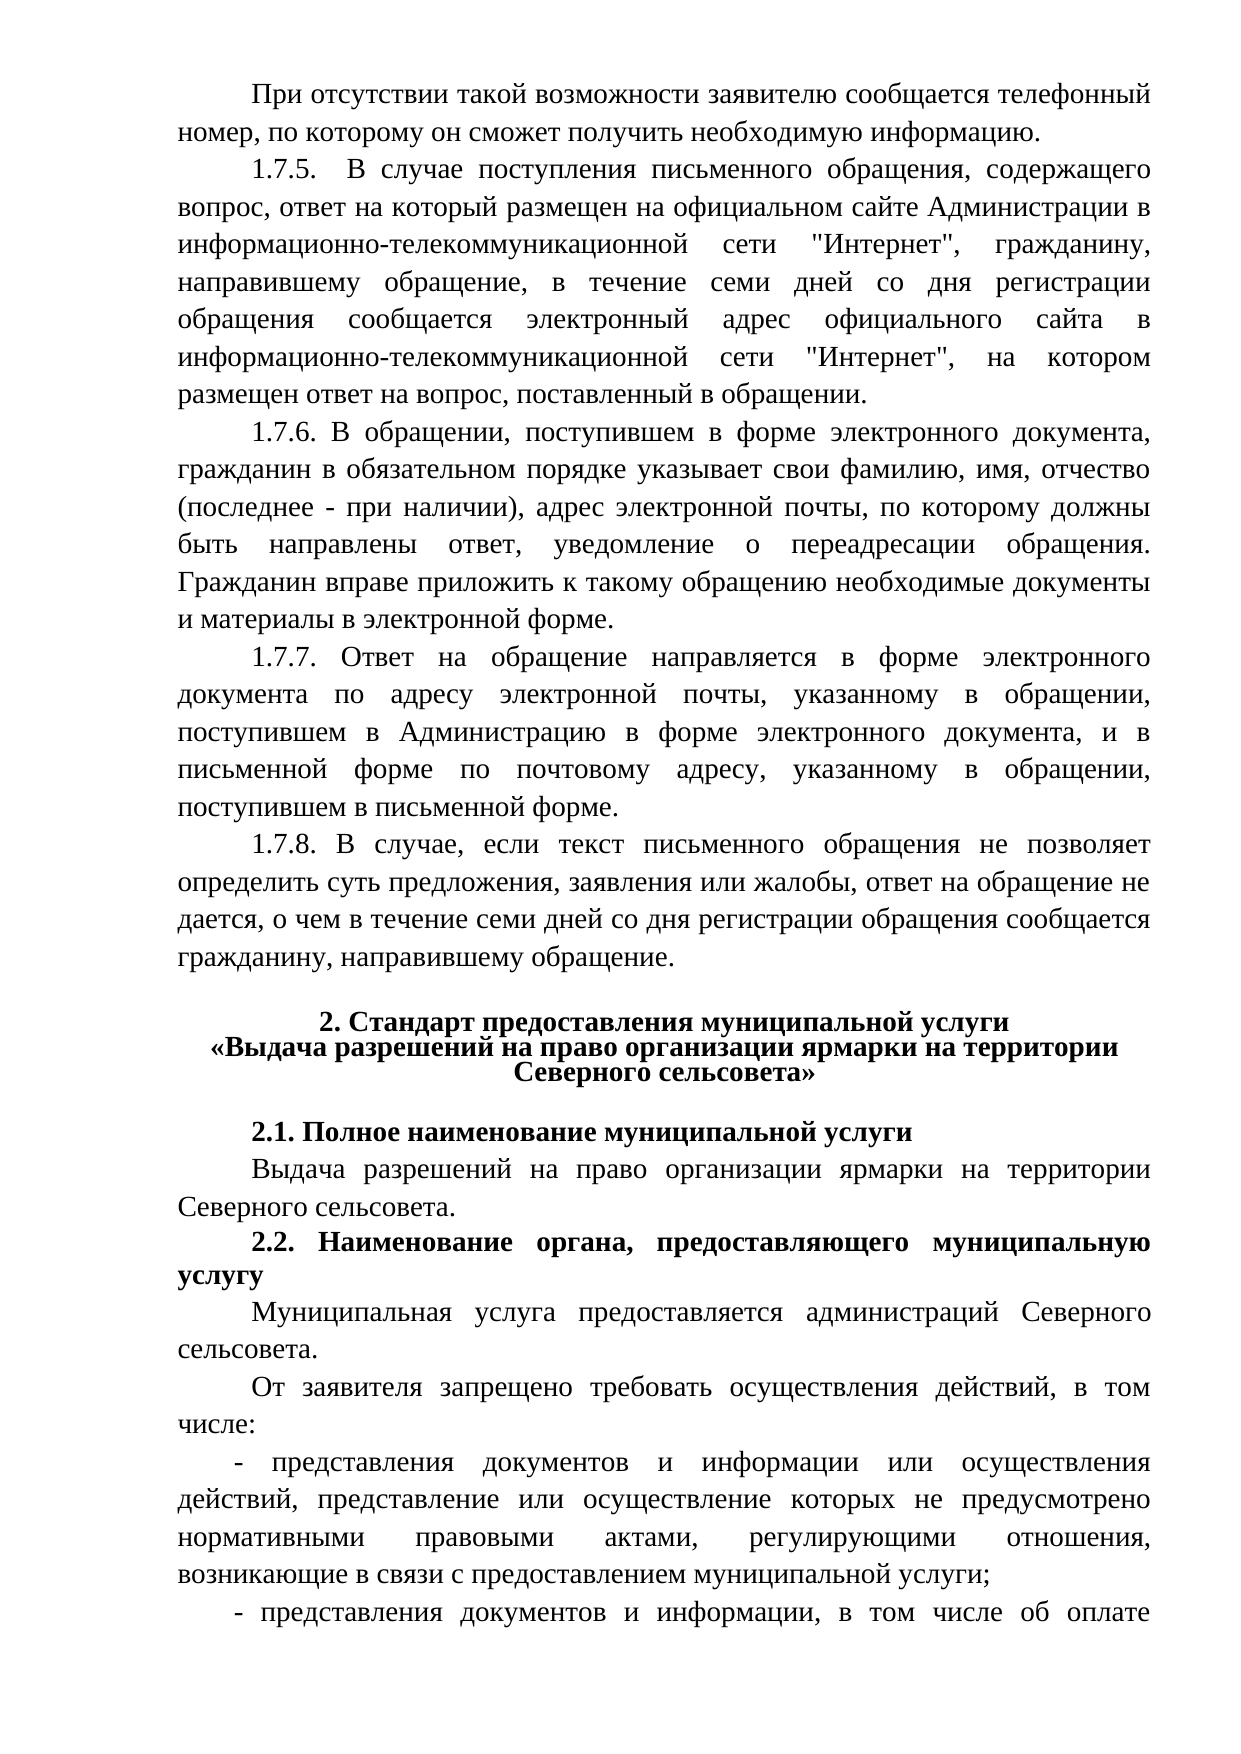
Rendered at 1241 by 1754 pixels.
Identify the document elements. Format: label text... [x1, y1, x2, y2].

text 2.1. Полное наименование муниципальной услуги [177, 1111, 1152, 1149]
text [177, 1591, 1152, 1628]
list 2. Стандарт предоставления муниципальной услуги [177, 1011, 1152, 1036]
text От заявителя запрещено требовать осуществления действий, в том числе: [177, 1366, 1152, 1441]
text 1.7.6. В обращении, поступившем в форме электронного документа, гражданин в обязательном порядке указывает свои фамилию, имя, отчество (последнее - при наличии), адрес электронной почты, по которому должны быть направлены ответ, уведомление о переадресации обращения. Гражданин вправе приложить к такому обращению необходимые документы и материалы в электронной форме. [177, 411, 1152, 636]
text 1.7.8. В случае, если текст письменного обращения не позволяет определить суть предложения, заявления или жалобы, ответ на обращение не дается, о чем в течение семи дней со дня регистрации обращения сообщается гражданину, направившему обращение. [177, 824, 1152, 974]
text 1.7.5. В случае поступления письменного обращения, содержащего вопрос, ответ на который размещен на официальном сайте Администрации в информационно-телекоммуникационной сети "Интернет", гражданину, направившему обращение, в течение семи дней со дня регистрации обращения сообщается электронный адрес официального сайта в информационно-телекоммуникационной сети "Интернет", на котором размещен ответ на вопрос, поставленный в обращении. [177, 149, 1152, 411]
text 1.7.7. Ответ на обращение направляется в форме электронного документа по адресу электронной почты, указанному в обращении, поступившем в Администрацию в форме электронного документа, и в письменной форме по почтовому адресу, указанному в обращении, поступившем в письменной форме. [177, 636, 1152, 824]
text 2.2. Наименование органа, предоставляющего муниципальную услугу [177, 1224, 1152, 1291]
list «Выдача разрешений на право организации ярмарки на территории Северного сельсовета» [177, 1036, 1152, 1086]
text Муниципальная услуга предоставляется администраций Северного сельсовета. [177, 1291, 1152, 1366]
text - представления документов и информации или осуществления действий, представление или осуществление которых не предусмотрено нормативными правовыми актами, регулирующими отношения, возникающие в связи с предоставлением муниципальной услуги; [177, 1441, 1152, 1591]
text При отсутствии такой возможности заявителю сообщается телефонный номер, по которому он сможет получить необходимую информацию. [177, 74, 1152, 149]
text Выдача разрешений на право организации ярмарки на территории Северного сельсовета. [177, 1149, 1152, 1224]
